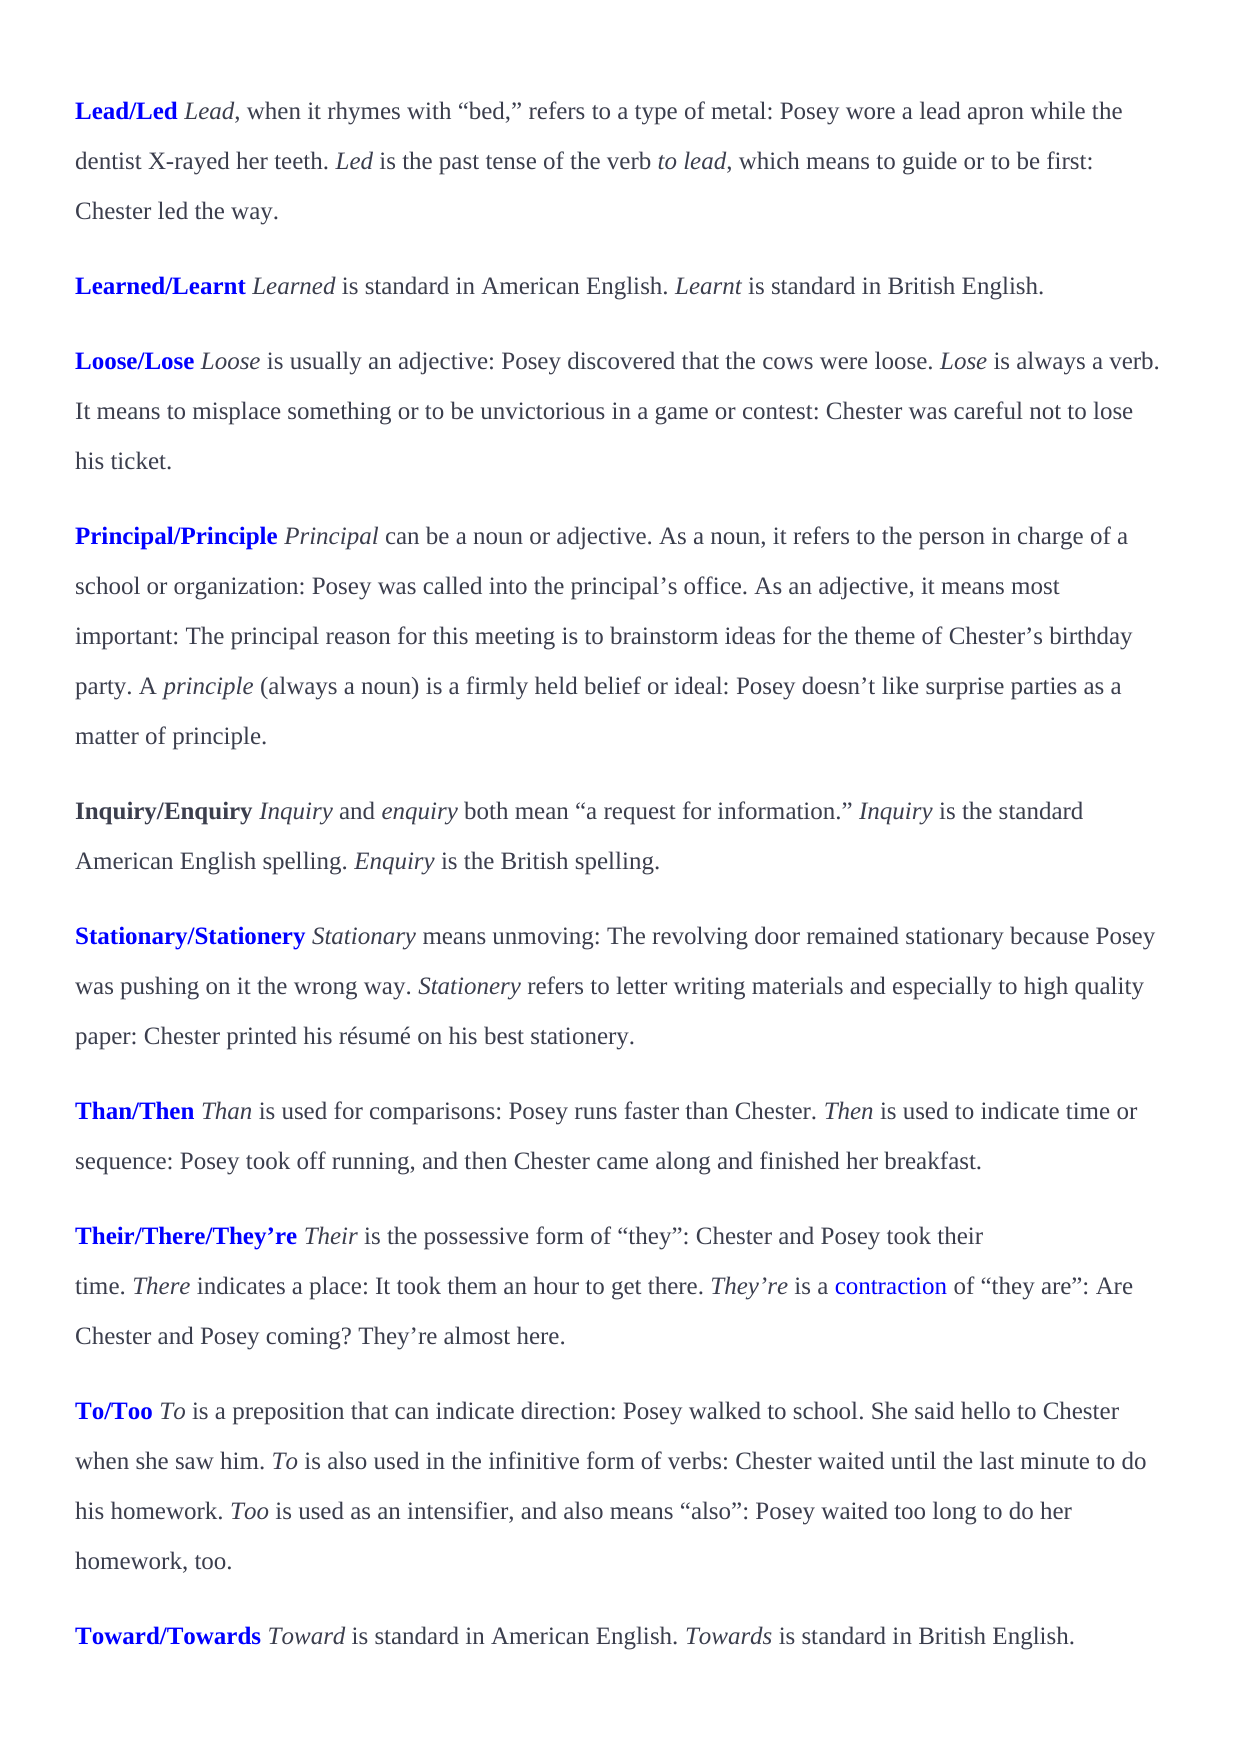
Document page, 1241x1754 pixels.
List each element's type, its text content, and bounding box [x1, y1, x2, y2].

text Toward/Towards Toward is standard in American English. Towards is standard in British English. [75, 1600, 1165, 1650]
text Than/Then Than is used for comparisons: Posey runs faster than Chester. Then is used to indicate time or sequence: Posey took off running, and then Chester came along and finished her breakfast. [75, 1075, 1165, 1175]
text Principal/Principle Principal can be a noun or adjective. As a noun, it refers to the person in charge of a school or organization: Posey was called into the principal’s office. As an adjective, it means most important: The principal reason for this meeting is to brainstorm ideas for the theme of Chester’s birthday party. A principle (always a noun) is a firmly held belief or ideal: Posey doesn’t like surprise parties as a matter of principle. [75, 500, 1165, 750]
text Lead/Led Lead, when it rhymes with “bed,” refers to a type of metal: Posey wore a lead apron while the dentist X-rayed her teeth. Led is the past tense of the verb to lead, which means to guide or to be first: Chester led the way. [75, 75, 1165, 225]
text Inquiry/Enquiry Inquiry and enquiry both mean “a request for information.” Inquiry is the standard American English spelling. Enquiry is the British spelling. [75, 775, 1165, 875]
text Their/There/They’re Their is the possessive form of “they”: Chester and Posey took their time. There indicates a place: It took them an hour to get there. They’re is a contraction of “they are”: Are Chester and Posey coming? They’re almost here. [75, 1200, 1165, 1350]
text To/Too To is a preposition that can indicate direction: Posey walked to school. She said hello to Chester when she saw him. To is also used in the infinitive form of verbs: Chester waited until the last minute to do his homework. Too is used as an intensifier, and also means “also”: Posey waited too long to do her homework, too. [75, 1375, 1165, 1575]
text Stationary/Stationery Stationary means unmoving: The revolving door remained stationary because Posey was pushing on it the wrong way. Stationery refers to letter writing materials and especially to high quality paper: Chester printed his résumé on his best stationery. [75, 900, 1165, 1050]
text Loose/Lose Loose is usually an adjective: Posey discovered that the cows were loose. Lose is always a verb. It means to misplace something or to be unvictorious in a game or contest: Chester was careful not to lose his ticket. [75, 325, 1165, 475]
text Learned/Learnt Learned is standard in American English. Learnt is standard in British English. [75, 250, 1165, 300]
